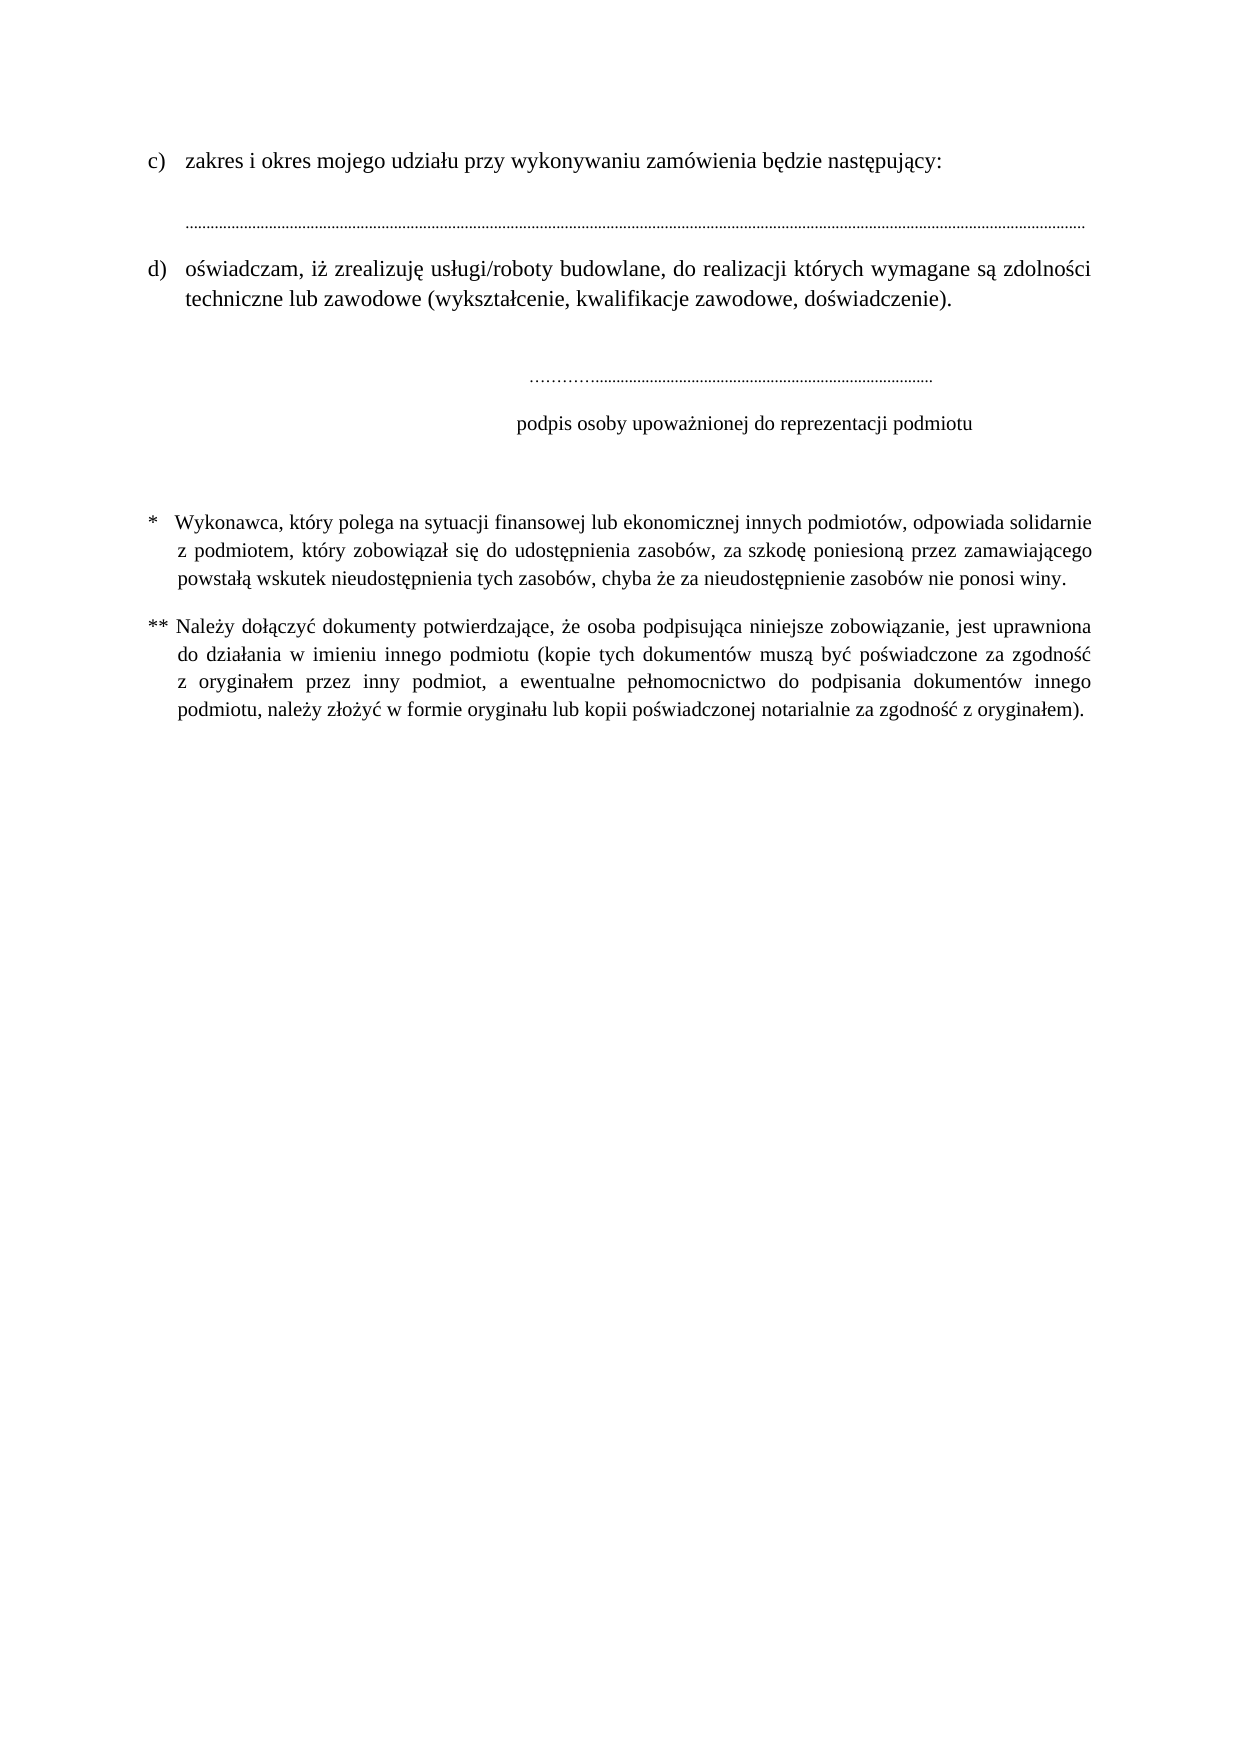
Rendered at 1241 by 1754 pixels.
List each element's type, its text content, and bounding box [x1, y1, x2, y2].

text * Wykonawca, który polega na sytuacji finansowej lub ekonomicznej innych podmiotów, odpowiada solidarnie z podmiotem, który zobowiązał się do udostępnienia zasobów, za szkodę poniesioną przez zamawiającego powstałą wskutek nieudostępnienia tych zasobów, chyba że za nieudostępnienie zasobów nie ponosi winy. [148, 510, 1093, 589]
text podpis osoby upoważnionej do reprezentacji podmiotu [148, 411, 1093, 434]
list oświadczam, iż zrealizuję usługi/roboty budowlane, do realizacji których wymagane są zdolności techniczne lub zawodowe (wykształcenie, kwalifikacje zawodowe, doświadczenie). [148, 255, 1093, 312]
text …………................................................................................. [148, 367, 1093, 386]
text ** Należy dołączyć dokumenty potwierdzające, że osoba podpisująca niniejsze zobowiązanie, jest uprawniona do działania w imieniu innego podmiotu (kopie tych dokumentów muszą być poświadczone za zgodność z oryginałem przez inny podmiot, a ewentualne pełnomocnictwo do podpisania dokumentów innego podmiotu, należy złożyć w formie oryginału lub kopii poświadczonej notarialnie za zgodność z oryginałem). [148, 614, 1093, 721]
text ........................................................................................................................................................................................................................ [148, 212, 1093, 232]
list zakres i okres mojego udziału przy wykonywaniu zamówienia będzie następujący: [148, 148, 1093, 174]
